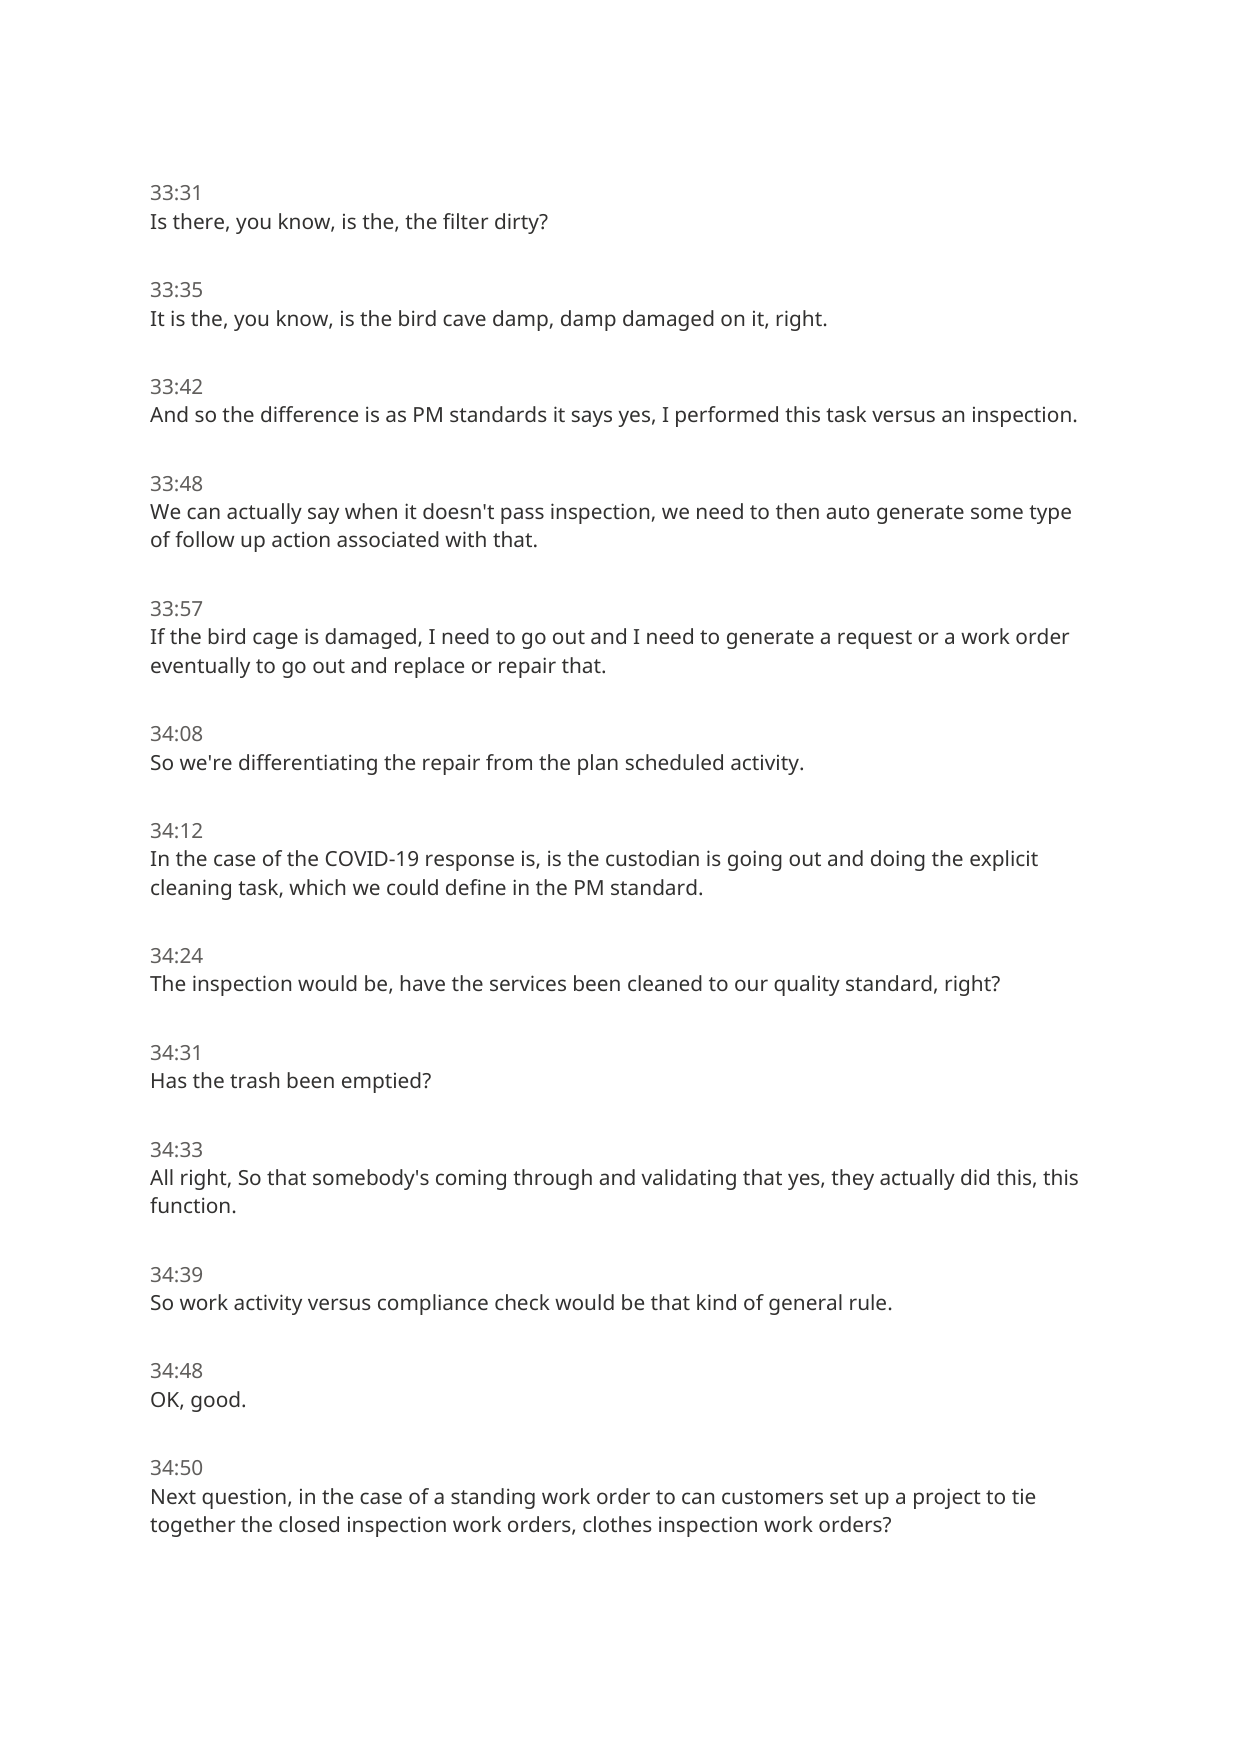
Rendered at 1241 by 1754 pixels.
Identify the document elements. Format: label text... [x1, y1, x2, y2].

text 34:12 In the case of the COVID-19 response is, is the custodian is going out and doing the explicit cleaning task, which we could define in the PM standard. [150, 787, 1090, 901]
text 34:24 The inspection would be, have the services been cleaned to our quality standard, right? [150, 913, 1090, 998]
text 33:35 It is the, you know, is the bird cave damp, damp damaged on it, right. [150, 247, 1090, 332]
text 33:57 If the bird cage is damaged, I need to go out and I need to generate a request or a work order eventually to go out and replace or repair that. [150, 566, 1090, 679]
text 34:08 So we're differentiating the repair from the plan scheduled activity. [150, 691, 1090, 776]
text 33:42 And so the difference is as PM standards it says yes, I performed this task versus an inspection. [150, 343, 1090, 429]
text 33:31 Is there, you know, is the, the filter dirty? [150, 150, 1090, 235]
text 34:48 OK, good. [150, 1328, 1090, 1413]
text 34:33 All right, So that somebody's coming through and validating that yes, they actually did this, this function. [150, 1106, 1090, 1220]
text 33:48 We can actually say when it doesn't pass inspection, we need to then auto generate some type of follow up action associated with that. [150, 440, 1090, 554]
text 34:31 Has the trash been emptied? [150, 1009, 1090, 1095]
text 34:50 Next question, in the case of a standing work order to can customers set up a project to tie together the closed inspection work orders, clothes inspection work orders? [150, 1425, 1090, 1539]
text 34:39 So work activity versus compliance check would be that kind of general rule. [150, 1231, 1090, 1317]
